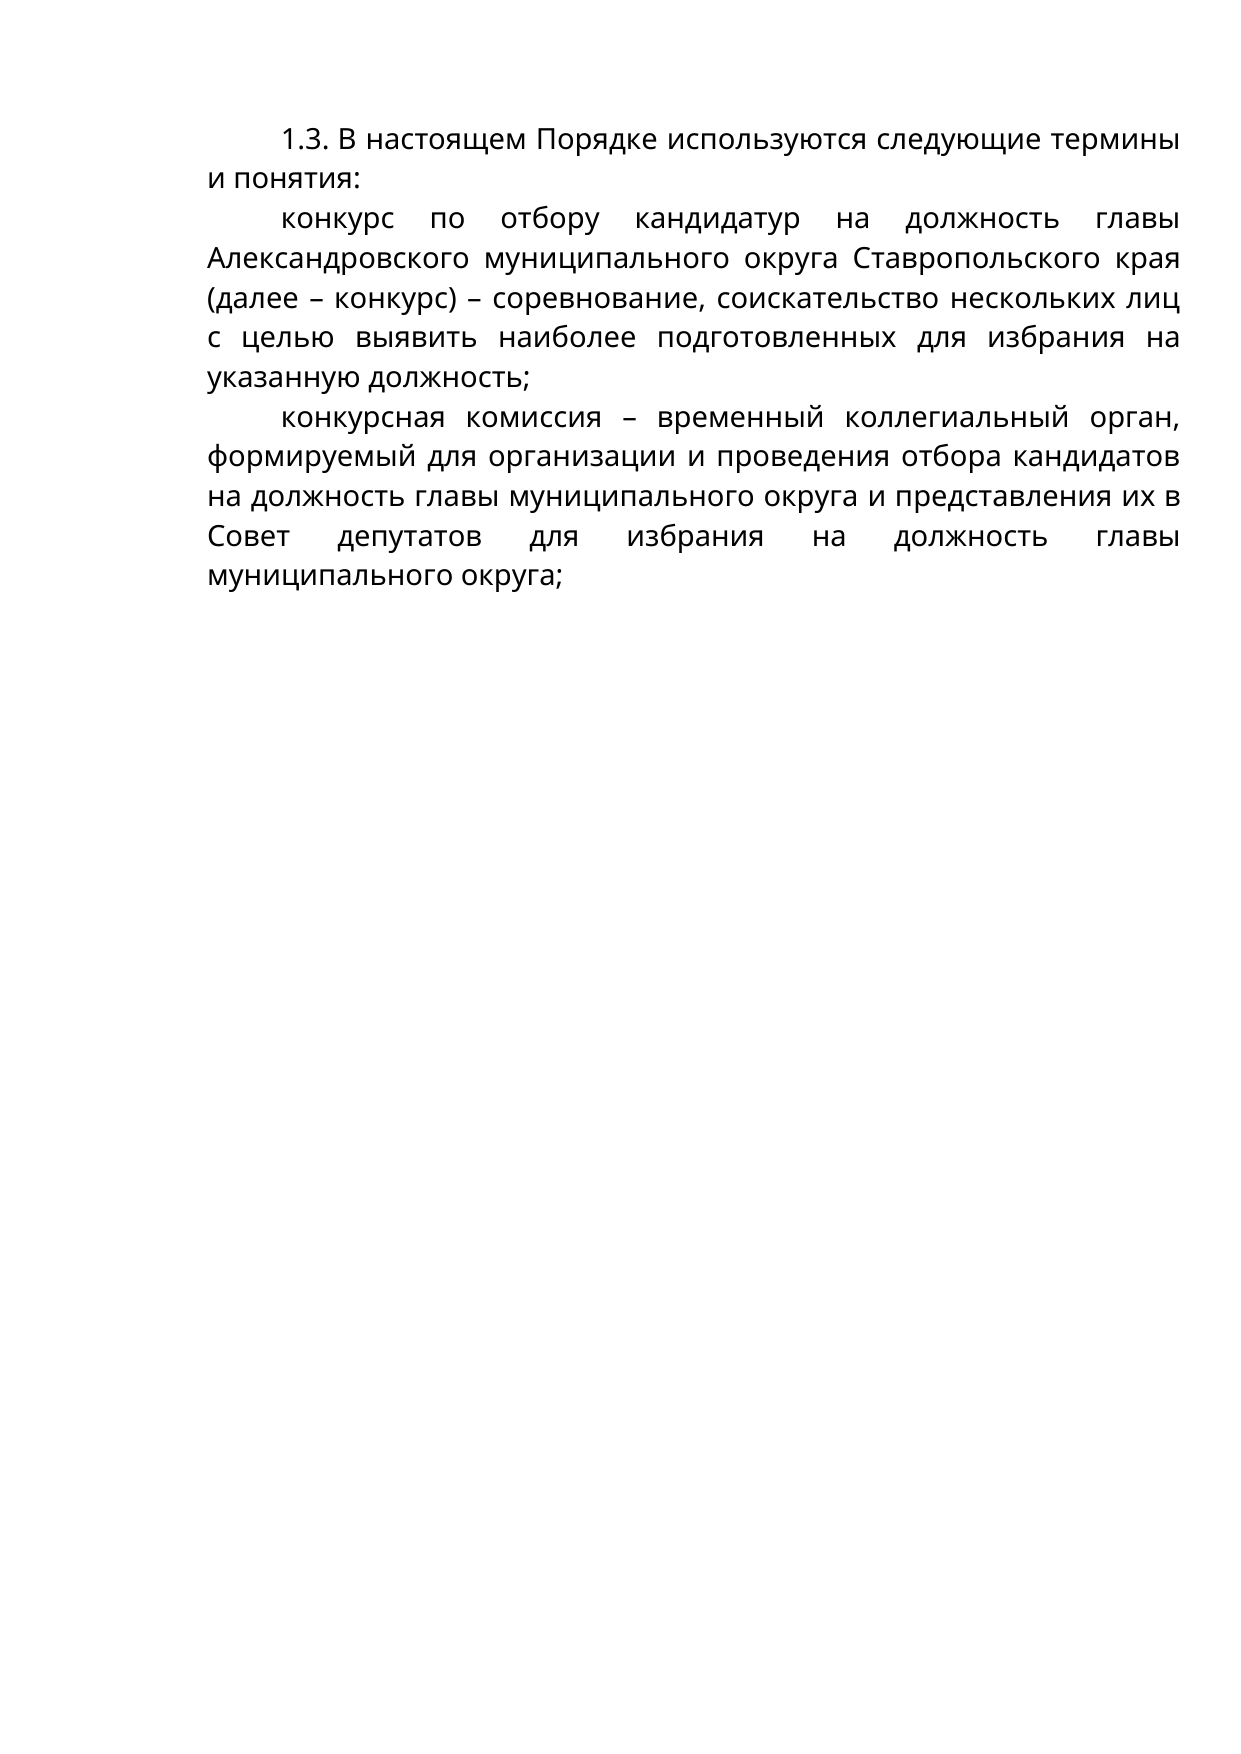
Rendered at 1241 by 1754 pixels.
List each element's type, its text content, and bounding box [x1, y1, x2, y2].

list В настоящем Порядке используются следующие термины и понятия: [207, 118, 1181, 197]
text конкурсная комиссия – временный коллегиальный орган, формируемый для организации и проведения отбора кандидатов на должность главы муниципального округа и представления их в Совет депутатов для избрания на должность главы муниципального округа; [207, 396, 1181, 594]
text конкурс по отбору кандидатур на должность главы Александровского муниципального округа Ставропольского края (далее – конкурс) – соревнование, соискательство нескольких лиц с целью выявить наиболее подготовленных для избрания на указанную должность; [207, 197, 1181, 396]
